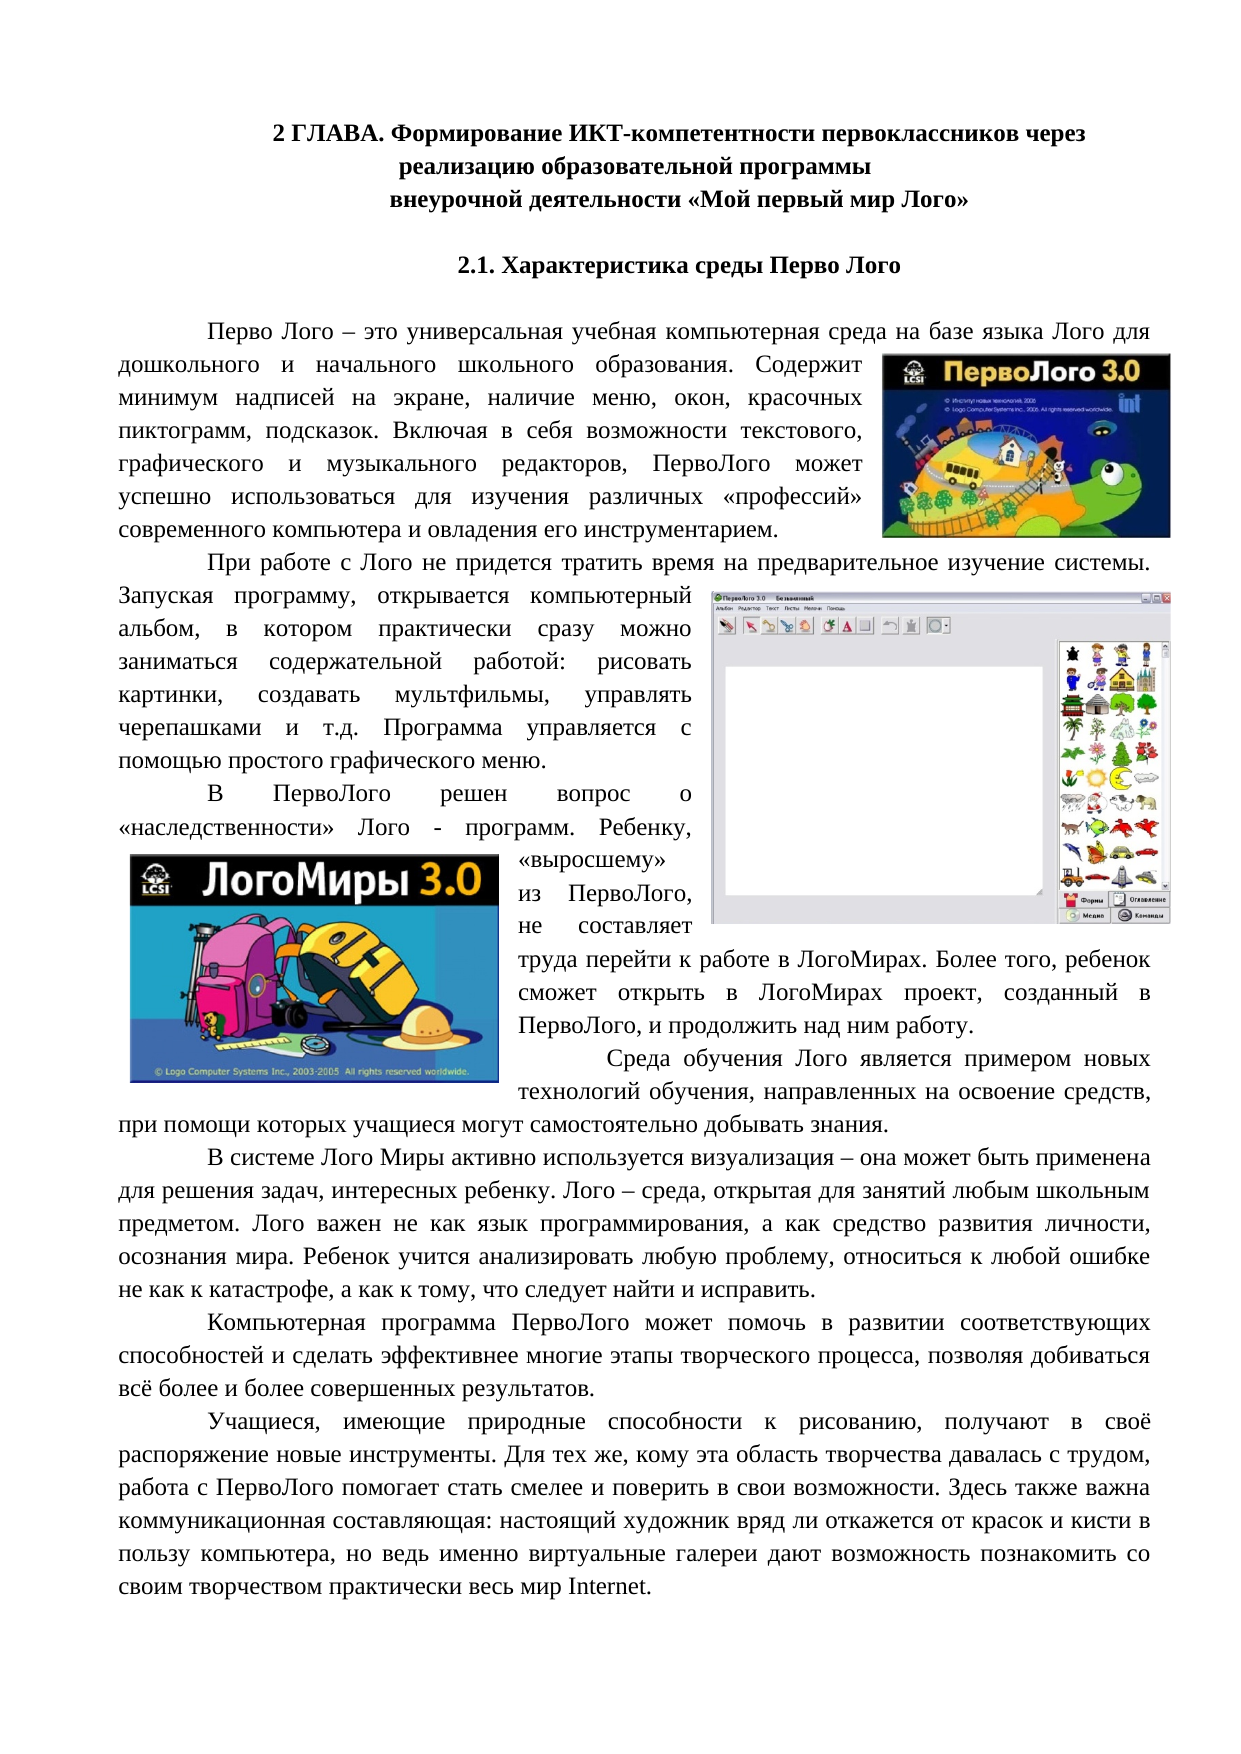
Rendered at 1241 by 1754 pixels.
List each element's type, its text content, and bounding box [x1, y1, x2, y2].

text Компьютерная программа ПервоЛого может помочь в развитии соответствующих способностей и сделать эффективнее многие этапы творческого процесса, позволяя добиваться всё более и более совершенных результатов. [118, 1307, 1152, 1402]
text Учащиеся, имеющие природные способности к рисованию, получают в своё распоряжение новые инструменты. Для тех же, кому эта область творчества давалась с трудом, работа с ПервоЛого помогает стать смелее и поверить в свои возможности. Здесь также важна коммуникационная составляющая: настоящий художник вряд ли откажется от красок и кисти в пользу компьютера, но ведь именно виртуальные галереи дают возможность познакомить со своим творчеством практически весь мир Internet. [118, 1406, 1152, 1600]
picture [129, 854, 499, 1083]
text Среда обучения Лого является примером новых технологий обучения, направленных на освоение средств, при помощи которых учащиеся могут самостоятельно добывать знания. [118, 1043, 1152, 1137]
text В системе Лого Миры активно используется визуализация – она может быть применена для решения задач, интересных ребенку. Лого – среда, открытая для занятий любым школьным предметом. Лого важен не как язык программирования, а как средство развития личности, осознания мира. Ребенок учится анализировать любую проблему, относиться к любой ошибке не как к катастрофе, а как к тому, что следует найти и исправить. [118, 1142, 1152, 1303]
picture [711, 591, 1170, 923]
picture [881, 353, 1172, 538]
text внеурочной деятельности «Мой первый мир Лого» [118, 184, 1152, 213]
text 2 ГЛАВА. Формирование ИКТ-компетентности первоклассников через реализацию образовательной программы [118, 118, 1152, 180]
text Перво Лого – это универсальная учебная компьютерная среда на базе языка Лого для дошкольного и начального школьного образования. Содержит минимум надписей на экране, наличие меню, окон, красочных пиктограмм, подсказок. Включая в себя возможности текстового, графического и музыкального редакторов, ПервоЛого может успешно использоваться для изучения различных «профессий» современного компьютера и овладения его инструментарием. [118, 316, 1152, 543]
text При работе с Лого не придется тратить время на предварительное изучение системы. Запуская программу, открывается компьютерный альбом, в котором практически сразу можно заниматься содержательной работой: рисовать картинки, создавать мультфильмы, управлять черепашками и т.д. Программа управляется с помощью простого графического меню. [118, 547, 1152, 774]
text 2.1. Характеристика среды Перво Лого [118, 250, 1152, 279]
